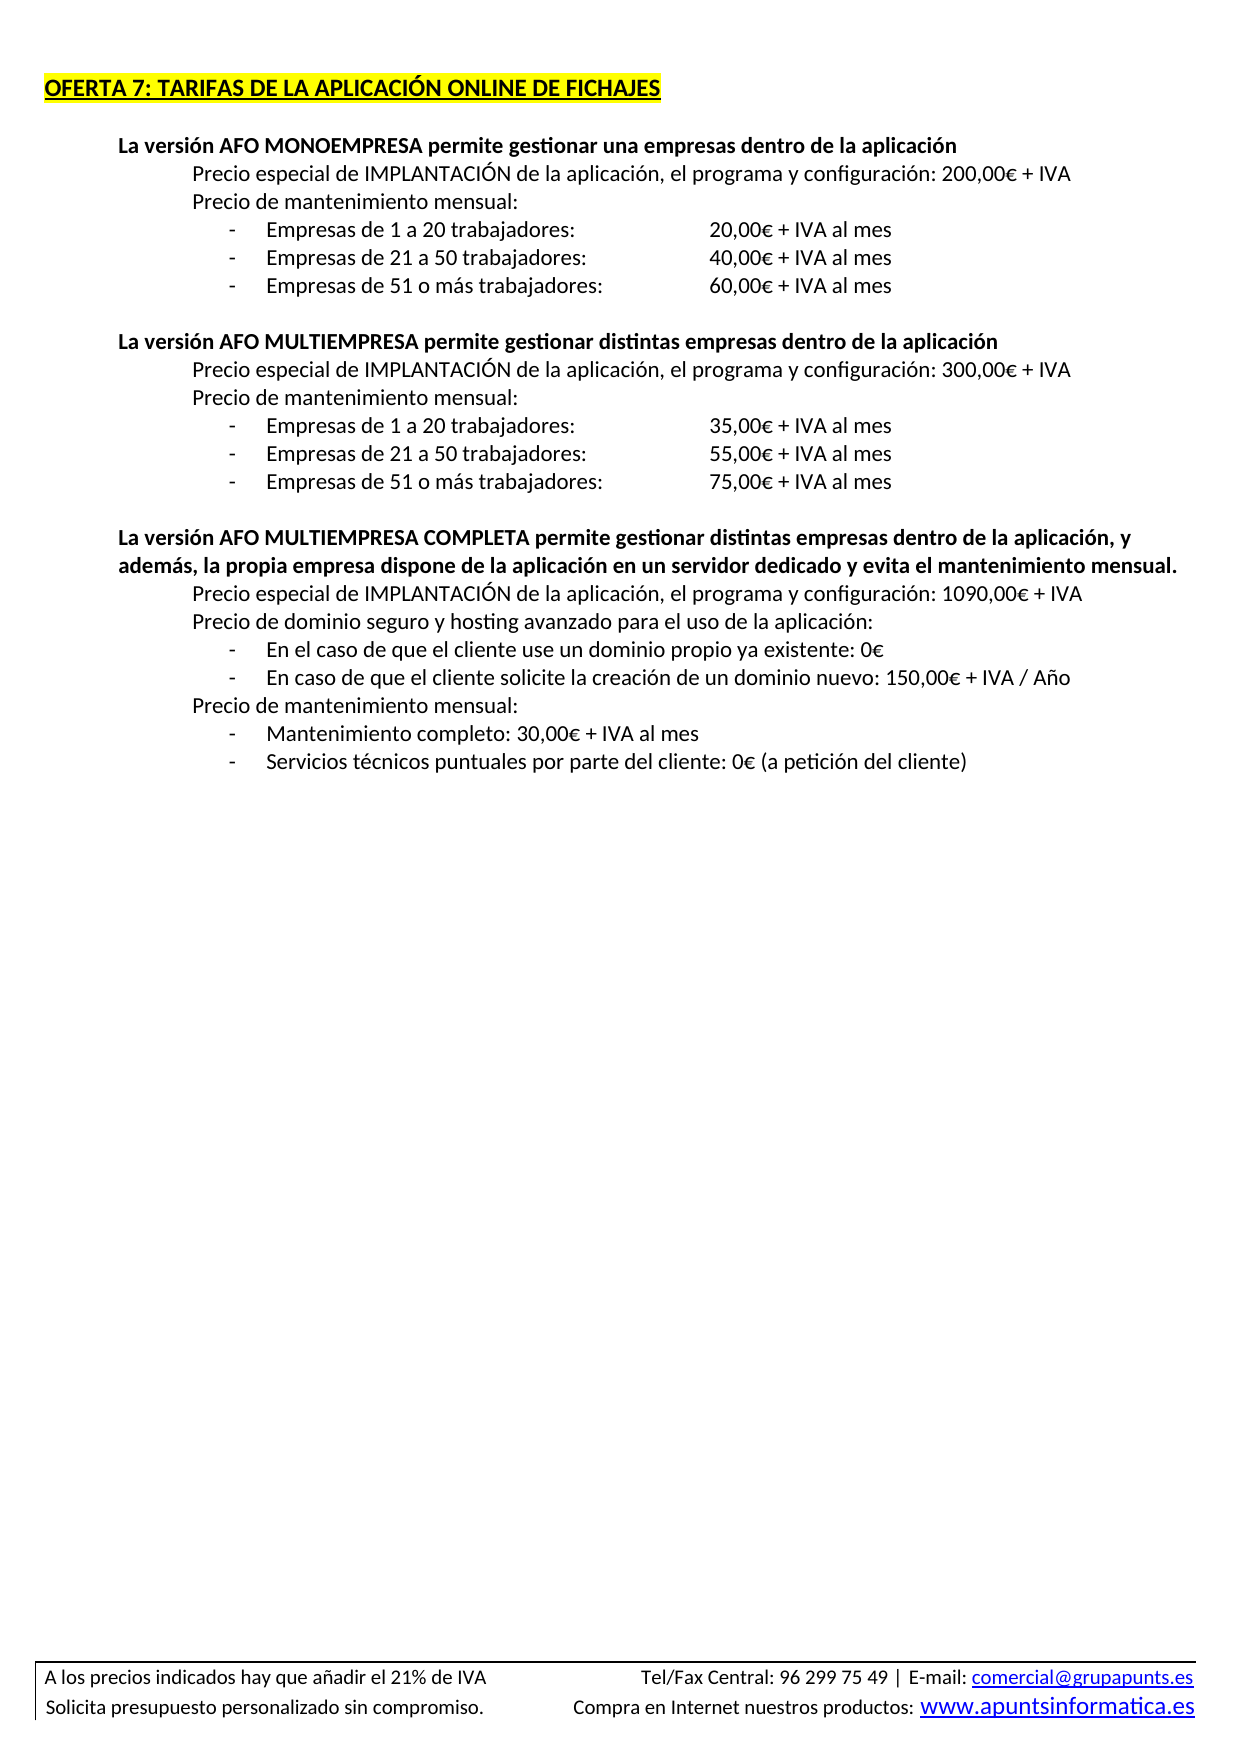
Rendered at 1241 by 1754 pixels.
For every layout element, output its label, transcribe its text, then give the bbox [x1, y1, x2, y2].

text Precio especial de IMPLANTACIÓN de la aplicación, el programa y configuración: 1090,00€ + IVA [192, 579, 1196, 607]
text La versión AFO MONOEMPRESA permite gestionar una empresas dentro de la aplicación [118, 131, 1196, 159]
list Empresas de 51 o más trabajadores: 75,00€ + IVA al mes [228, 467, 1196, 495]
text Precio de mantenimiento mensual: [118, 383, 1196, 411]
list En caso de que el cliente solicite la creación de un dominio nuevo: 150,00€ + IVA / Año [228, 663, 1196, 691]
text Precio especial de IMPLANTACIÓN de la aplicación, el programa y configuración: 200,00€ + IVA [192, 159, 1196, 187]
list Servicios técnicos puntuales por parte del cliente: 0€ (a petición del cliente) [228, 747, 1196, 775]
list Empresas de 1 a 20 trabajadores: 20,00€ + IVA al mes [228, 215, 1196, 243]
list Mantenimiento completo: 30,00€ + IVA al mes [228, 719, 1196, 747]
text La versión AFO MULTIEMPRESA COMPLETA permite gestionar distintas empresas dentro de la aplicación, y además, la propia empresa dispone de la aplicación en un servidor dedicado y evita el mantenimiento mensual. [118, 523, 1196, 579]
list Empresas de 21 a 50 trabajadores: 55,00€ + IVA al mes [228, 439, 1196, 467]
text Precio especial de IMPLANTACIÓN de la aplicación, el programa y configuración: 300,00€ + IVA [192, 355, 1196, 383]
list Empresas de 21 a 50 trabajadores: 40,00€ + IVA al mes [228, 243, 1196, 271]
text Precio de mantenimiento mensual: [118, 187, 1196, 215]
text OFERTA 7: TARIFAS DE LA APLICACIÓN ONLINE DE FICHAJES [44, 72, 1196, 103]
list En el caso de que el cliente use un dominio propio ya existente: 0€ [228, 635, 1196, 663]
text Precio de dominio seguro y hosting avanzado para el uso de la aplicación: [118, 607, 1196, 635]
text Precio de mantenimiento mensual: [118, 691, 1196, 719]
text La versión AFO MULTIEMPRESA permite gestionar distintas empresas dentro de la aplicación [118, 327, 1196, 355]
list Empresas de 1 a 20 trabajadores: 35,00€ + IVA al mes [228, 411, 1196, 439]
list Empresas de 51 o más trabajadores: 60,00€ + IVA al mes [228, 271, 1196, 299]
